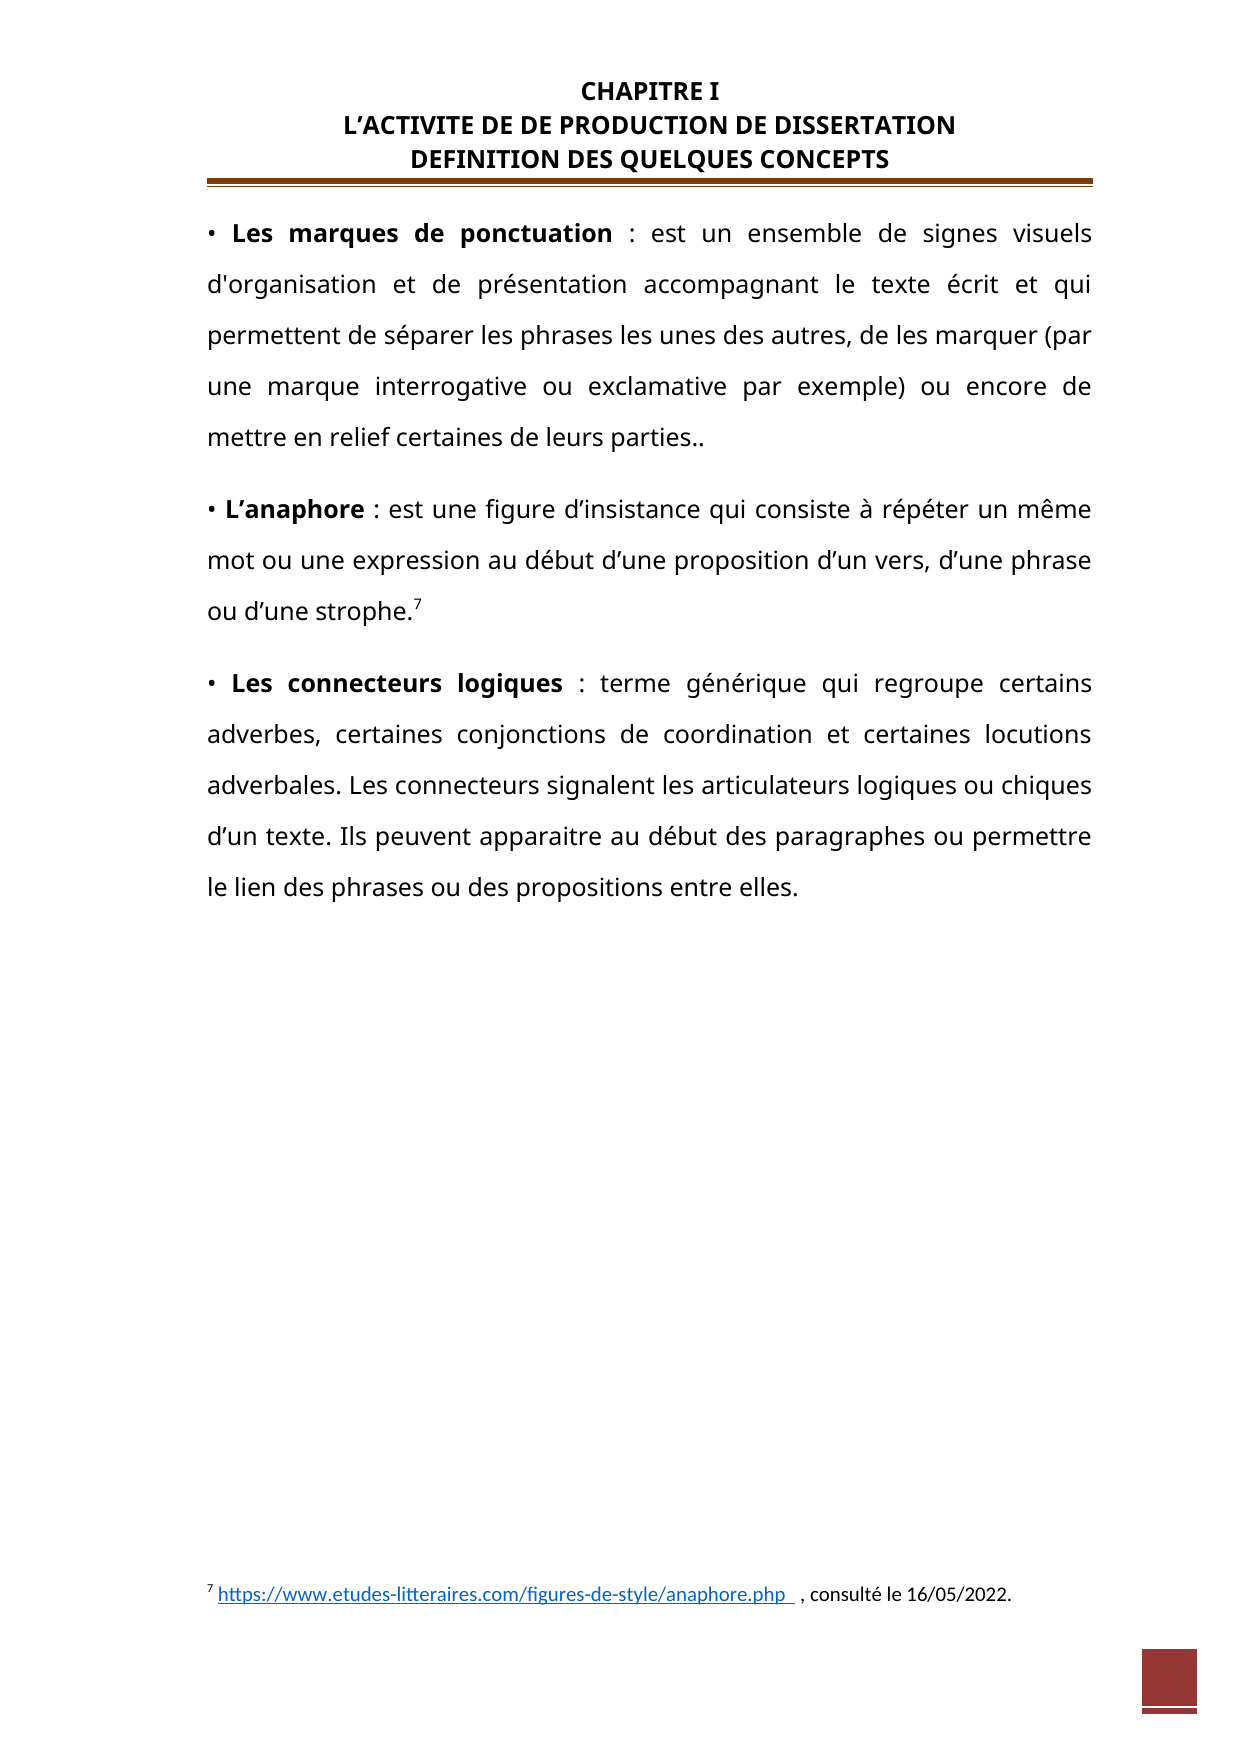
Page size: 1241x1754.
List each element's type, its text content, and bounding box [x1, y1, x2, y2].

text • Les connecteurs logiques : terme générique qui regroupe certains adverbes, certaines conjonctions de coordination et certaines locutions adverbales. Les connecteurs signalent les articulateurs logiques ou chiques d’un texte. Ils peuvent apparaitre au début des paragraphes ou permettre le lien des phrases ou des propositions entre elles. [207, 666, 1093, 904]
text • L’anaphore : est une figure d’insistance qui consiste à répéter un même mot ou une expression au début d’une proposition d’un vers, d’une phrase ou d’une strophe. [207, 492, 1093, 628]
text • Les marques de ponctuation : est un ensemble de signes visuels d'organisation et de présentation accompagnant le texte écrit et qui permettent de séparer les phrases les unes des autres, de les marquer (par une marque interrogative ou exclamative par exemple) ou encore de mettre en relief certaines de leurs parties.. [207, 216, 1093, 454]
